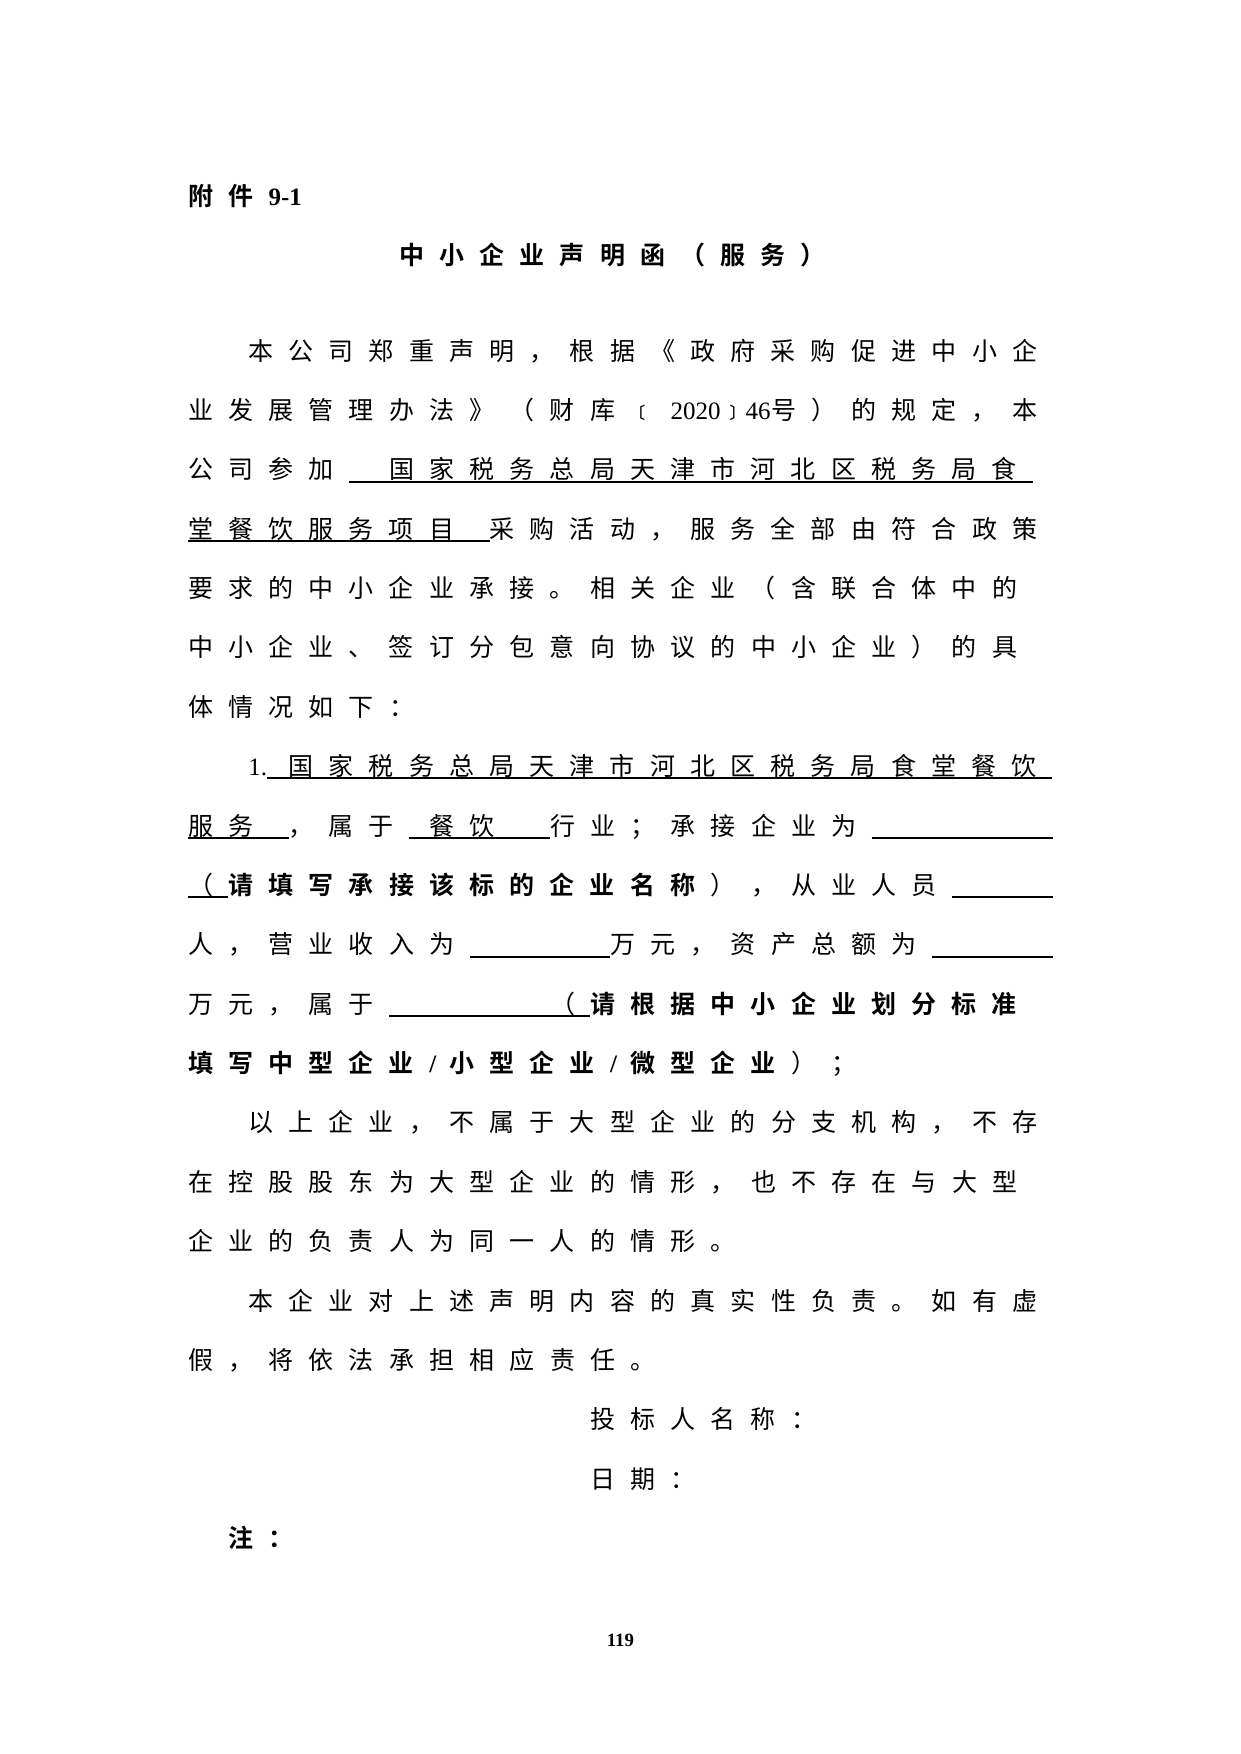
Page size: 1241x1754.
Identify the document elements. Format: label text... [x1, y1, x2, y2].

text 以上企业，不属于大型企业的分支机构，不存在控股股东为大型企业的情形，也不存在与大型企业的负责人为同一人的情形。 [188, 1091, 1052, 1269]
text 本企业对上述声明内容的真实性负责。如有虚假，将依法承担相应责任。 [188, 1269, 1052, 1388]
text 注： [188, 1507, 1043, 1566]
text 日期： [588, 1448, 1052, 1507]
text 附件9-1 [188, 164, 1006, 224]
text 投标人名称： [588, 1388, 1052, 1448]
text 中小企业声明函（服务） [188, 224, 1052, 283]
text 1. 国家税务总局天津市河北区税务局食堂餐饮服务 ，属于 餐饮 行业；承接企业为 （请填写承接该标的企业名称），从业人员 人，营业收入为 万元，资产总额为 万元，属于 （请根据中小企业划分标准填写中型企业/小型企业/微型企业）； [188, 735, 1052, 1091]
text 本公司郑重声明，根据《政府采购促进中小企业发展管理办法》（财库﹝2020﹞46号）的规定，本公司参加 国家税务总局天津市河北区税务局食堂餐饮服务项目 采购活动，服务全部由符合政策要求的中小企业承接。相关企业（含联合体中的中小企业、签订分包意向协议的中小企业）的具体情况如下： [188, 319, 1052, 735]
